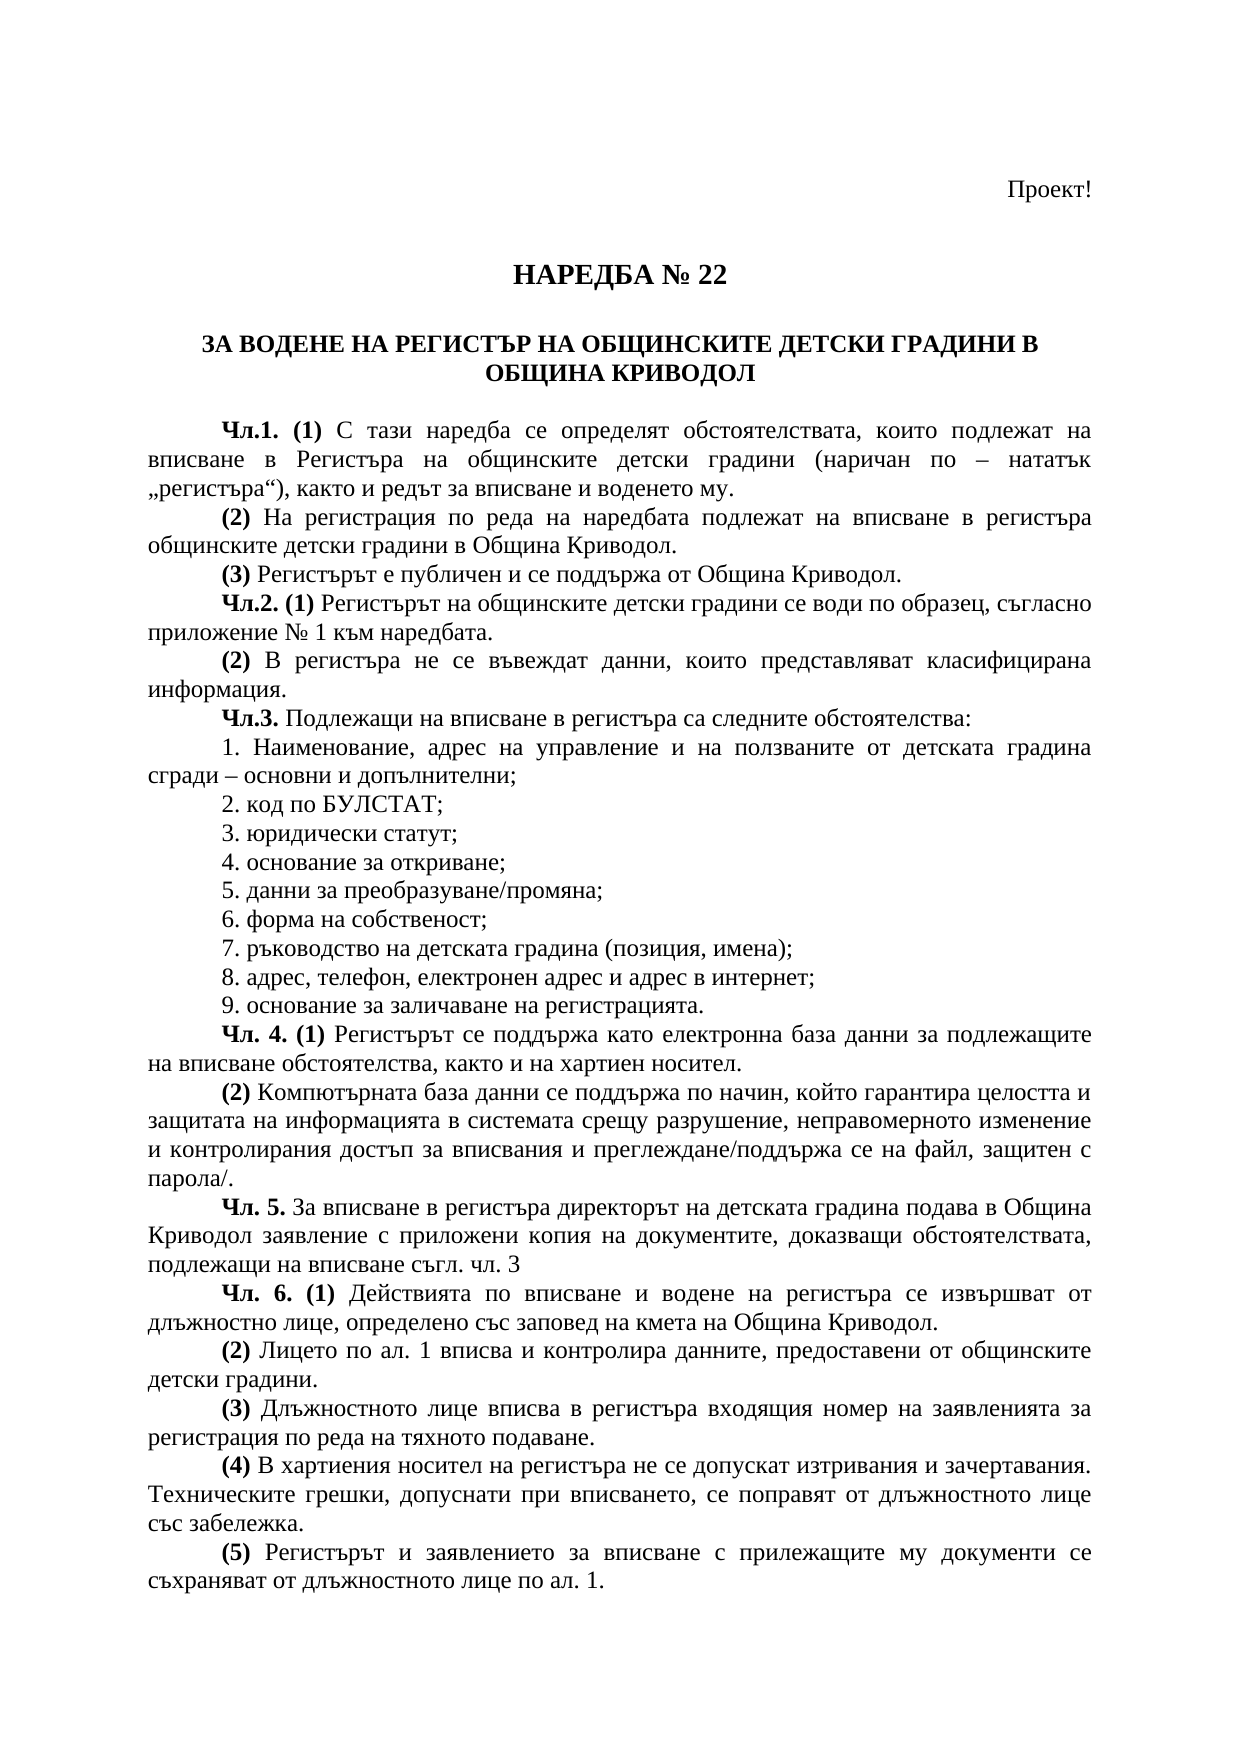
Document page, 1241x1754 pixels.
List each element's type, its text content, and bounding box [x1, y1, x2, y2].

text Чл.1. (1) С тази наредба се определят обстоятелствата, които подлежат на вписване в Регистъра на общинските детски градини (наричан по – нататък „регистъра“), както и редът за вписване и воденето му. [148, 416, 1092, 502]
text 1. Наименование, адрес на управление и на ползваните от детската градина сгради – основни и допълнителни; [148, 732, 1092, 789]
text Чл. 5. За вписване в регистъра директорът на детската градина подава в Община Криводол заявление с приложени копия на документите, доказващи обстоятелствата, подлежащи на вписване съгл. чл. 3 [148, 1192, 1092, 1278]
text (4) В хартиения носител на регистъра не се допускат изтривания и зачертавания. Техническите грешки, допуснати при вписването, се поправят от длъжностното лице със забележка. [148, 1451, 1092, 1537]
text Чл. 6. (1) Действията по вписване и водене на регистъра се извършват от длъжностно лице, определено със заповед на кмета на Община Криводол. [148, 1278, 1092, 1336]
text 9. основание за заличаване на регистрацията. [148, 991, 1092, 1019]
text 2. код по БУЛСТАТ; [148, 789, 1092, 818]
text 8. адрес, телефон, електронен адрес и адрес в интернет; [148, 962, 1092, 991]
text (2) Компютърната база данни се поддържа по начин, който гарантира целостта и защитата на информацията в системата срещу разрушение, неправомерното изменение и контролирания достъп за вписвания и преглеждане/поддържа се на файл, защитен с парола/. [148, 1077, 1092, 1192]
text (2) В регистъра не се въвеждат данни, които представляват класифицирана информация. [148, 646, 1092, 703]
text Чл.3. Подлежащи на вписване в регистъра са следните обстоятелства: [148, 703, 1092, 732]
text 4. основание за откриване; [148, 847, 1092, 876]
text (3) Длъжностното лице вписва в регистъра входящия номер на заявленията за регистрация по реда на тяхното подаване. [148, 1393, 1092, 1451]
text (2) На регистрация по реда на наредбата подлежат на вписване в регистъра общинските детски градини в Община Криводол. [148, 502, 1092, 559]
text (2) Лицето по ал. 1 вписва и контролира данните, предоставени от общинските детски градини. [148, 1336, 1092, 1393]
text НАРЕДБА № 22 [148, 257, 1092, 291]
text ЗА ВОДЕНЕ НА РЕГИСТЪР НА ОБЩИНСКИТЕ ДЕТСКИ ГРАДИНИ В ОБЩИНА КРИВОДОЛ [148, 329, 1092, 387]
text Проект! [148, 178, 1092, 203]
text 6. форма на собственост; [148, 904, 1092, 933]
text (3) Регистърът е публичен и се поддържа от Община Криводол. [148, 559, 1092, 588]
text 5. данни за преобразуване/промяна; [148, 876, 1092, 904]
text Чл.2. (1) Регистърът на общинските детски градини се води по образец, съгласно приложение № 1 към наредбата. [148, 588, 1092, 646]
text Чл. 4. (1) Регистърът се поддържа като електронна база данни за подлежащите на вписване обстоятелства, както и на хартиен носител. [148, 1019, 1092, 1077]
text 3. юридически статут; [148, 818, 1092, 847]
text (5) Регистърът и заявлението за вписване с прилежащите му документи се съхраняват от длъжностното лице по ал. 1. [148, 1537, 1092, 1594]
text 7. ръководство на детската градина (позиция, имена); [148, 933, 1092, 962]
